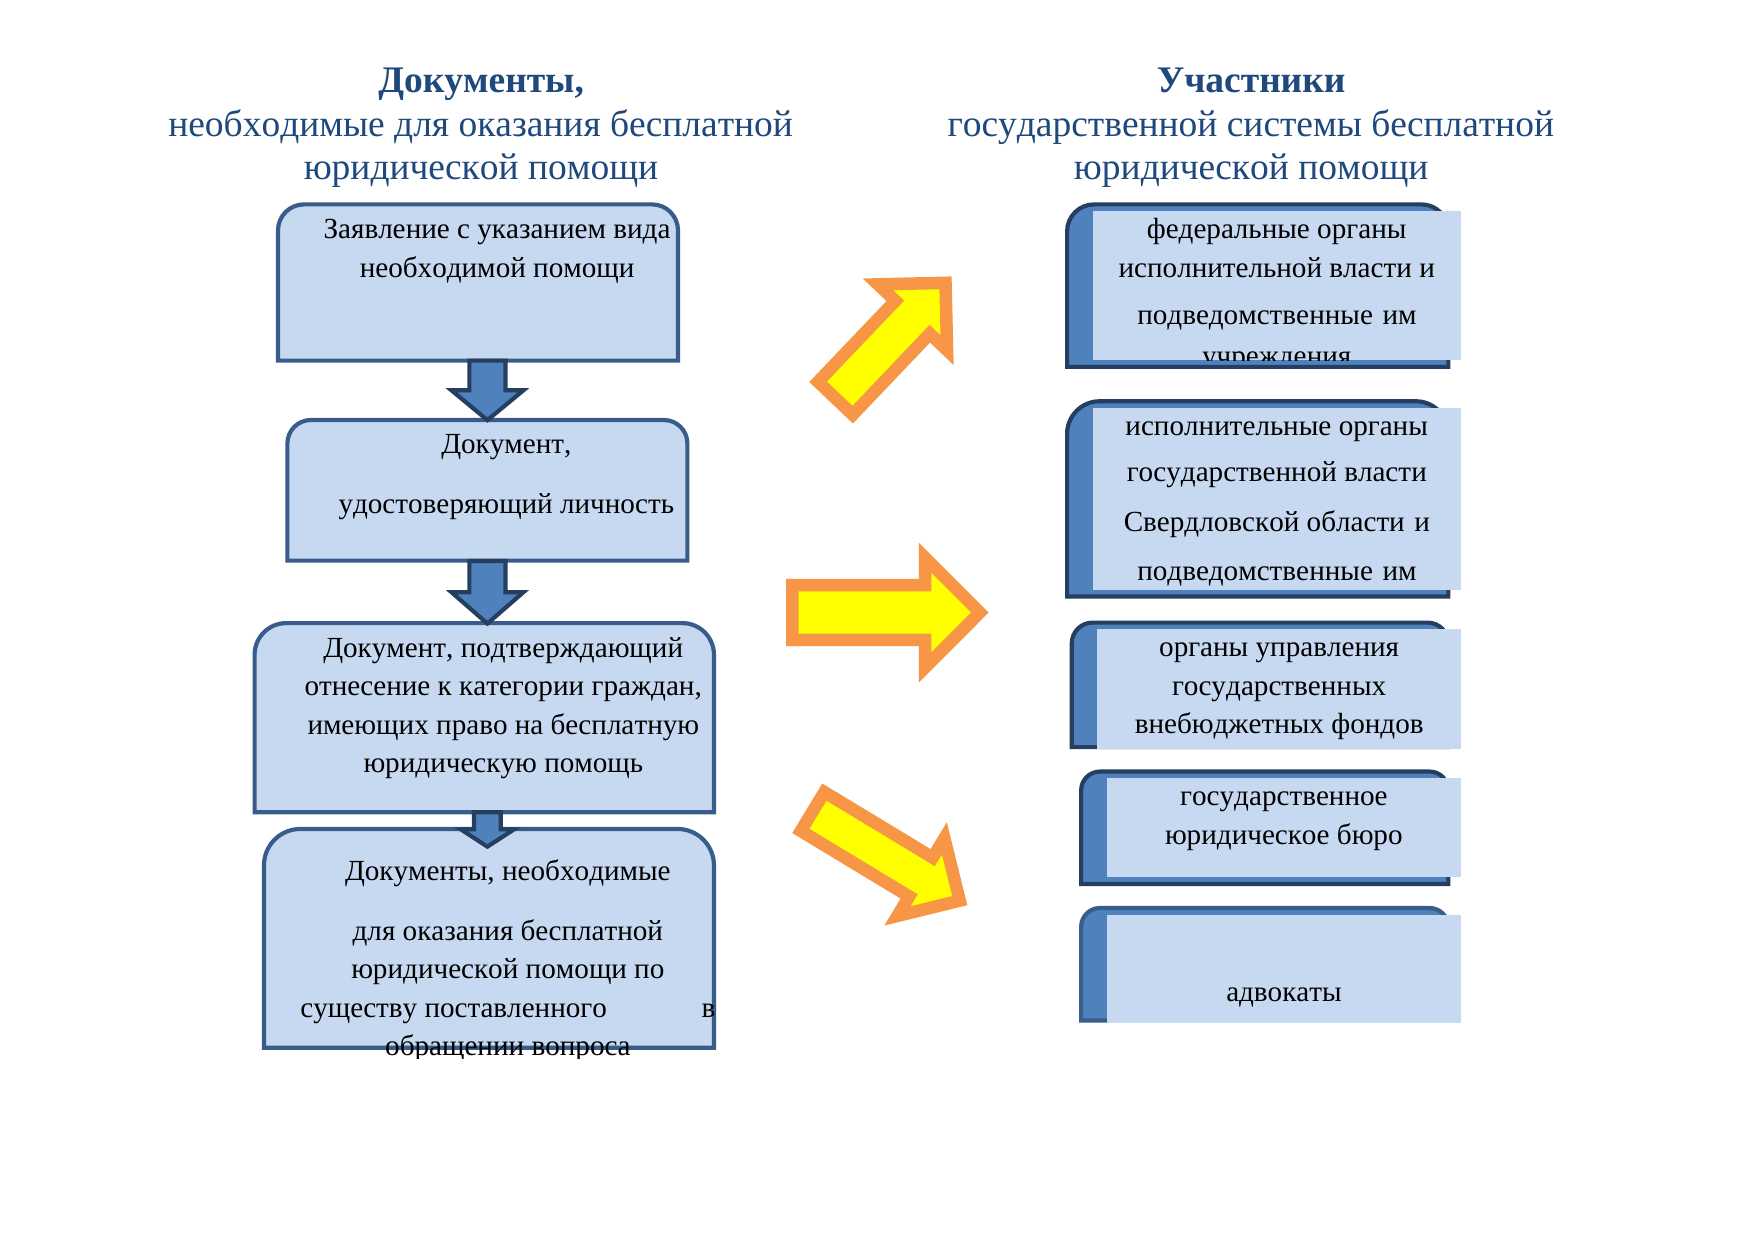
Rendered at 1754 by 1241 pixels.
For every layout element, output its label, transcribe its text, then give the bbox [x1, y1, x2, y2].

table_header Участники государственной системы бесплатной юридической помощи [866, 15, 1636, 1048]
table_header Документы, необходимые для оказания бесплатной юридической помощи [96, 15, 866, 1048]
